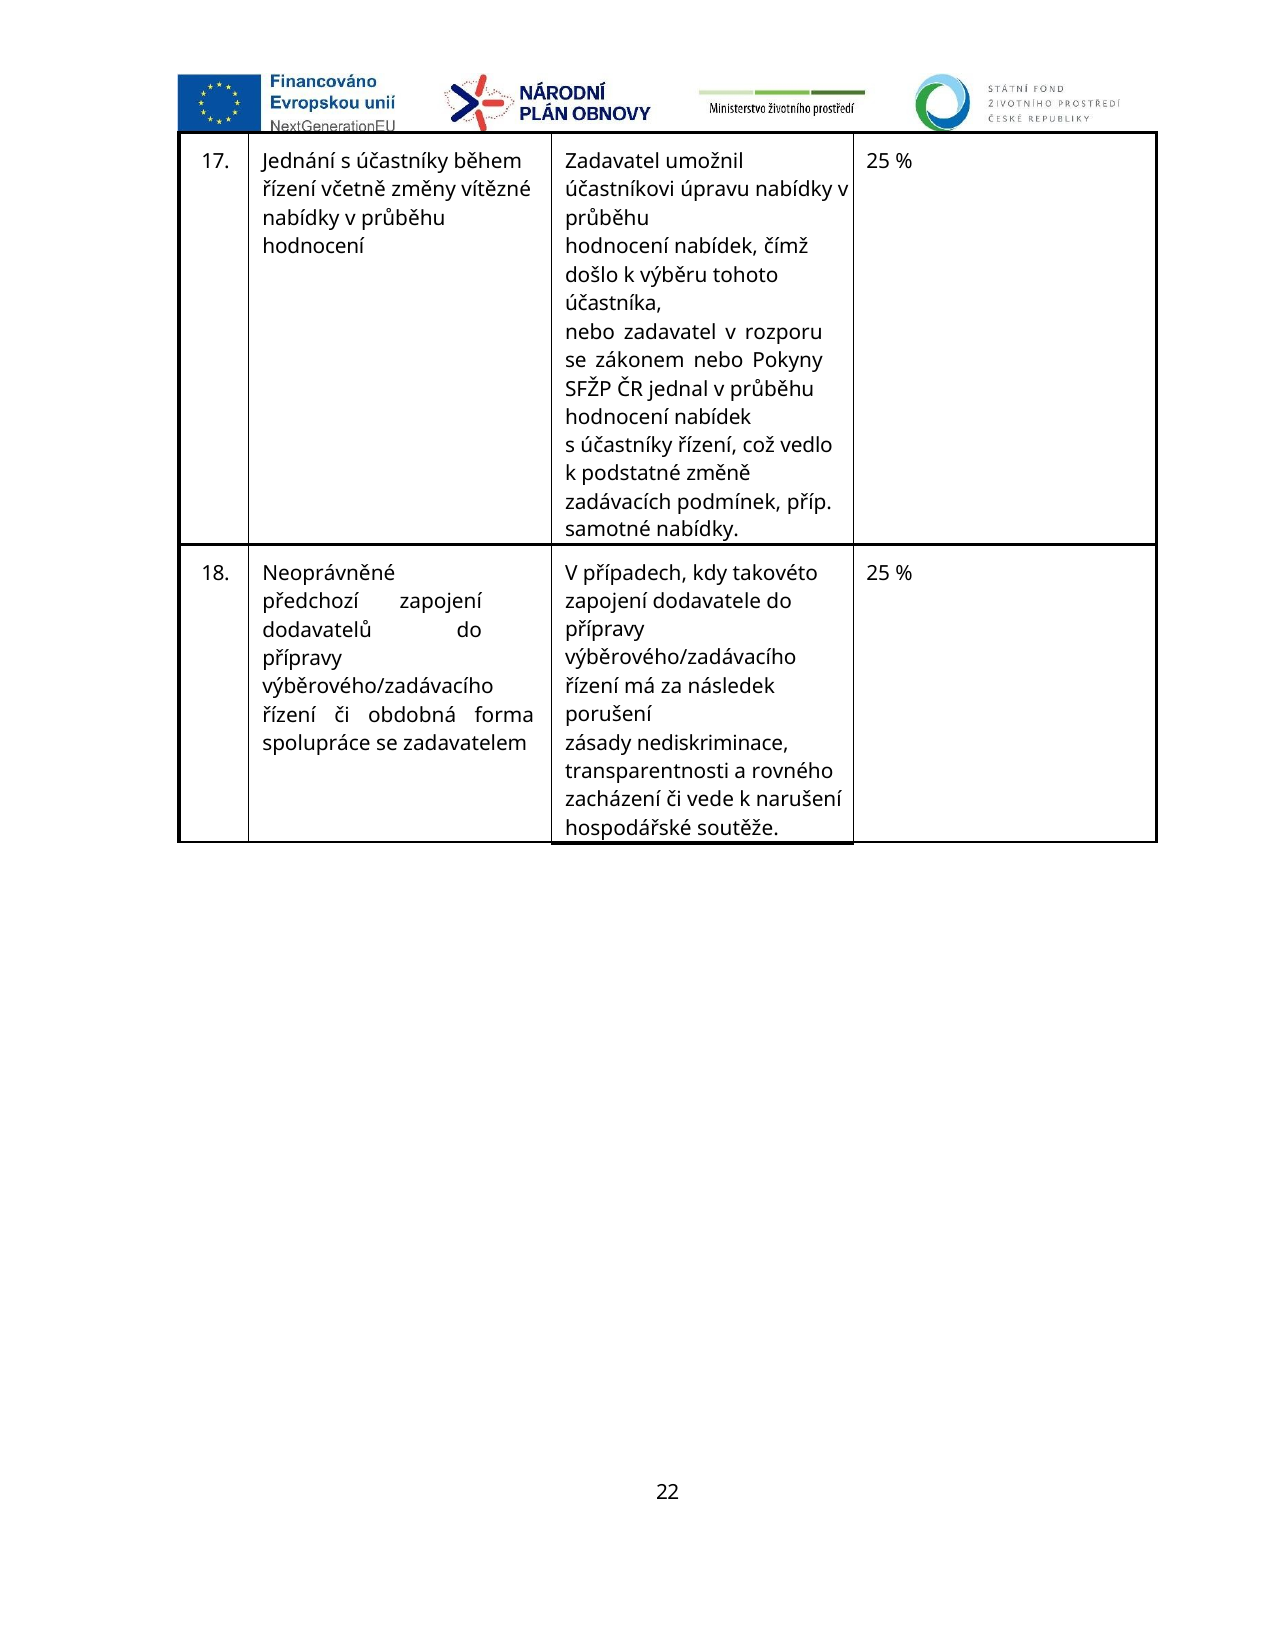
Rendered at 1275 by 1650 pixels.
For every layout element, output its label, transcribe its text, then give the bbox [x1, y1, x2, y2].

table_cell V případech, kdy takovéto zapojení dodavatele do přípravy výběrového/zadávacího řízení má za následek porušení zásady nediskriminace, transparentnosti a rovného zacházení či vede k narušení hospodářské soutěže. [552, 546, 853, 841]
table_cell 25 % [854, 134, 1155, 543]
table_cell Jednání s účastníky během řízení včetně změny vítězné nabídky v průběhu hodnocení [249, 134, 551, 543]
table_cell 25 % [854, 546, 1155, 841]
table_cell Neoprávněné předchozí zapojení dodavatelů do přípravy výběrového/zadávacího řízení či obdobná forma spolupráce se zadavatelem [249, 546, 551, 841]
table_cell 18. [181, 546, 248, 841]
picture [177, 73, 1121, 131]
table_cell 17. [181, 134, 248, 543]
table_cell Zadavatel umožnil účastníkovi úpravu nabídky v průběhu hodnocení nabídek, čímž došlo k výběru tohoto účastníka, nebo zadavatel v rozporu se zákonem nebo Pokyny SFŽP ČR jednal v průběhu hodnocení nabídek s účastníky řízení, což vedlo k podstatné změně zadávacích podmínek, příp. samotné nabídky. [552, 134, 853, 543]
